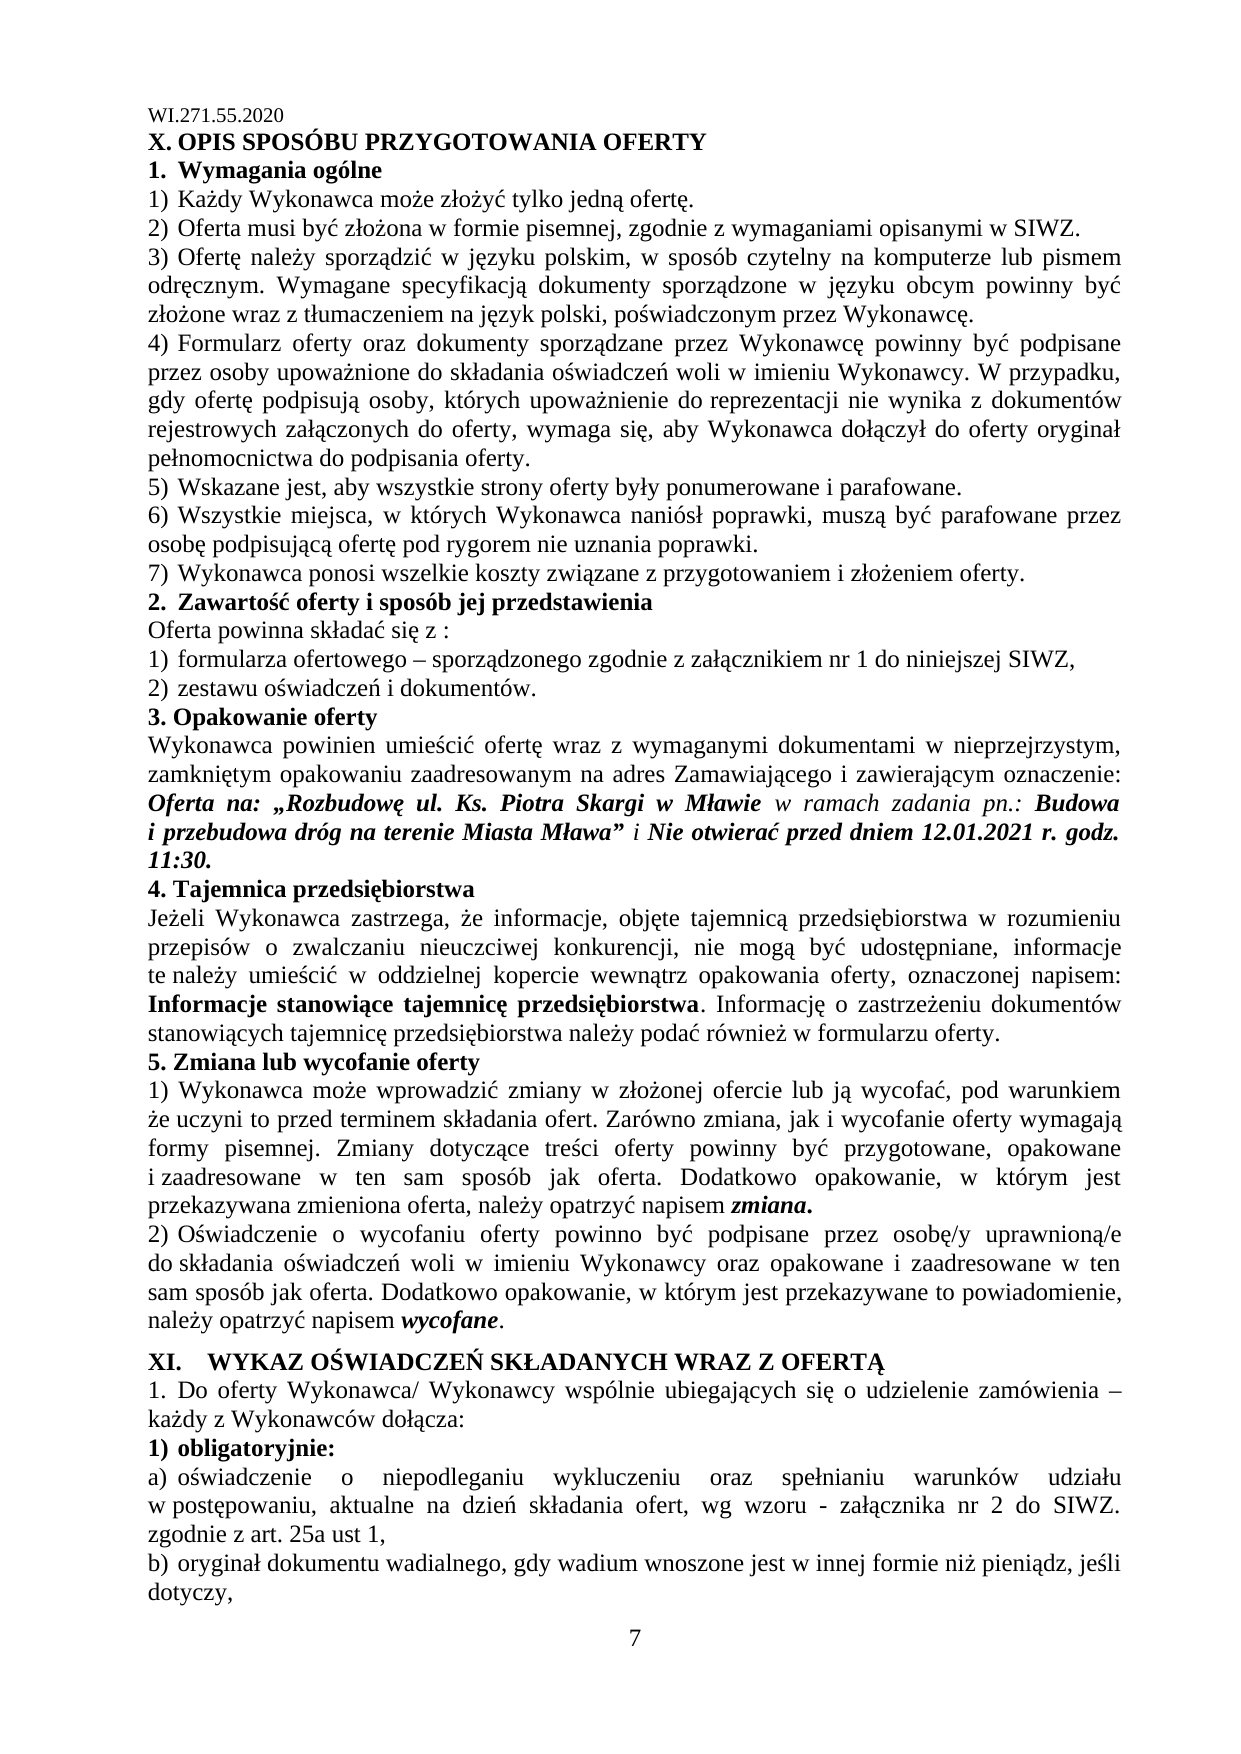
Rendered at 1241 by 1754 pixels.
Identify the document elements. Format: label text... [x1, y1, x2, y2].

list 3. Opakowanie oferty [148, 702, 1122, 730]
list Formularz oferty oraz dokumenty sporządzane przez Wykonawcę powinny być podpisane przez osoby upoważnione do składania oświadczeń woli w imieniu Wykonawcy. W przypadku, gdy ofertę podpisują osoby, których upoważnienie do reprezentacji nie wynika z dokumentów rejestrowych załączonych do oferty, wymaga się, aby Wykonawca dołączył do oferty oryginał pełnomocnictwa do podpisania oferty. [148, 328, 1122, 472]
list oświadczenie o niepodleganiu wykluczeniu oraz spełnianiu warunków udziału w postępowaniu, aktualne na dzień składania ofert, wg wzoru - załącznika nr 2 do SIWZ. zgodnie z art. 25a ust 1, [148, 1462, 1122, 1548]
list obligatoryjnie: [148, 1433, 1122, 1462]
list Do oferty Wykonawca/ Wykonawcy wspólnie ubiegających się o udzielenie zamówienia – każdy z Wykonawców dołącza: [148, 1375, 1122, 1433]
text Oferta powinna składać się z : [148, 615, 1122, 644]
text 1) Wykonawca może wprowadzić zmiany w złożonej ofercie lub ją wycofać, pod warunkiem że uczyni to przed terminem składania ofert. Zarówno zmiana, jak i wycofanie oferty wymagają formy pisemnej. Zmiany dotyczące treści oferty powinny być przygotowane, opakowane i zaadresowane w ten sam sposób jak oferta. Dodatkowo opakowanie, w którym jest przekazywana zmieniona oferta, należy opatrzyć napisem zmiana. [148, 1075, 1122, 1219]
list Zawartość oferty i sposób jej przedstawienia [148, 587, 1122, 615]
subtitle WYKAZ OŚWIADCZEŃ SKŁADANYCH WRAZ Z OFERTĄ [148, 1347, 1122, 1375]
list Wszystkie miejsca, w których Wykonawca naniósł poprawki, muszą być parafowane przez osobę podpisującą ofertę pod rygorem nie uznania poprawki. [148, 500, 1122, 558]
text Jeżeli Wykonawca zastrzega, że informacje, objęte tajemnicą przedsiębiorstwa w rozumieniu przepisów o zwalczaniu nieuczciwej konkurencji, nie mogą być udostępniane, informacje te należy umieścić w oddzielnej kopercie wewnątrz opakowania oferty, oznaczonej napisem: Informacje stanowiące tajemnicę przedsiębiorstwa. Informację o zastrzeżeniu dokumentów stanowiących tajemnicę przedsiębiorstwa należy podać również w formularzu oferty. [148, 903, 1122, 1047]
subtitle OPIS SPOSÓBU PRZYGOTOWANIA OFERTY [148, 127, 1122, 155]
text 4. Tajemnica przedsiębiorstwa [148, 874, 1122, 903]
list Każdy Wykonawca może złożyć tylko jedną ofertę. [148, 184, 1122, 213]
list Wskazane jest, aby wszystkie strony oferty były ponumerowane i parafowane. [148, 472, 1122, 500]
list formularza ofertowego – sporządzonego zgodnie z załącznikiem nr 1 do niniejszej SIWZ, [148, 644, 1122, 673]
list Wymagania ogólne [148, 155, 1122, 184]
list zestawu oświadczeń i dokumentów. [148, 673, 1122, 702]
text Wykonawca powinien umieścić ofertę wraz z wymaganymi dokumentami w nieprzejrzystym, zamkniętym opakowaniu zaadresowanym na adres Zamawiającego i zawierającym oznaczenie: Oferta na: „Rozbudowę ul. Ks. Piotra Skargi w Mławie w ramach zadania pn.: Budowa i przebudowa dróg na terenie Miasta Mława” i Nie otwierać przed dniem 12.01.2021 r. godz. 11:30. [148, 730, 1122, 874]
text 5. Zmiana lub wycofanie oferty [148, 1047, 1122, 1075]
list Wykonawca ponosi wszelkie koszty związane z przygotowaniem i złożeniem oferty. [148, 558, 1122, 587]
list Oferta musi być złożona w formie pisemnej, zgodnie z wymaganiami opisanymi w SIWZ. [148, 213, 1122, 242]
list Ofertę należy sporządzić w języku polskim, w sposób czytelny na komputerze lub pismem odręcznym. Wymagane specyfikacją dokumenty sporządzone w języku obcym powinny być złożone wraz z tłumaczeniem na język polski, poświadczonym przez Wykonawcę. [148, 242, 1122, 328]
list oryginał dokumentu wadialnego, gdy wadium wnoszone jest w innej formie niż pieniądz, jeśli dotyczy, [148, 1548, 1122, 1605]
list Oświadczenie o wycofaniu oferty powinno być podpisane przez osobę/y uprawnioną/e do składania oświadczeń woli w imieniu Wykonawcy oraz opakowane i zaadresowane w ten sam sposób jak oferta. Dodatkowo opakowanie, w którym jest przekazywane to powiadomienie, należy opatrzyć napisem wycofane. [148, 1219, 1122, 1334]
